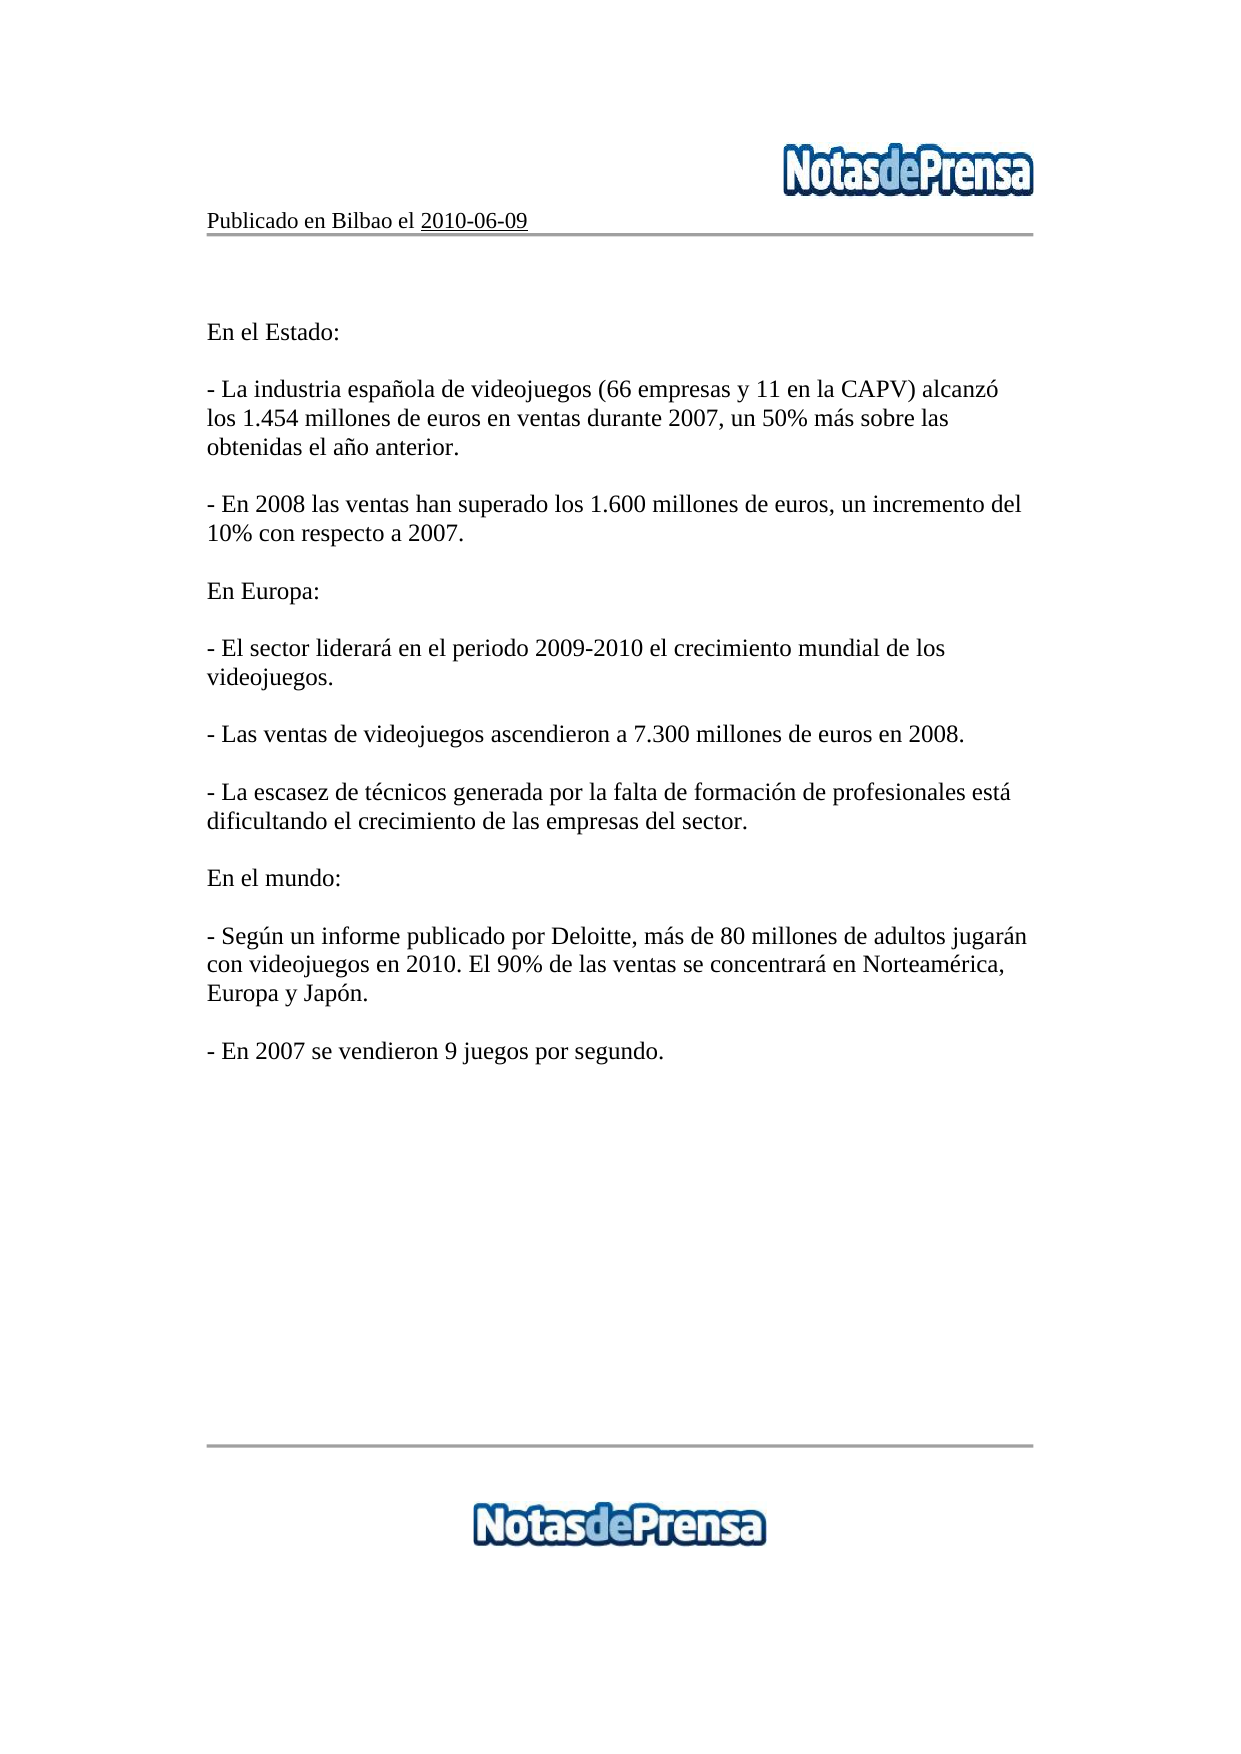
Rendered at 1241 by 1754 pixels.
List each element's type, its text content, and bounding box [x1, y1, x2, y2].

picture [473, 1501, 767, 1548]
picture [783, 142, 1034, 199]
